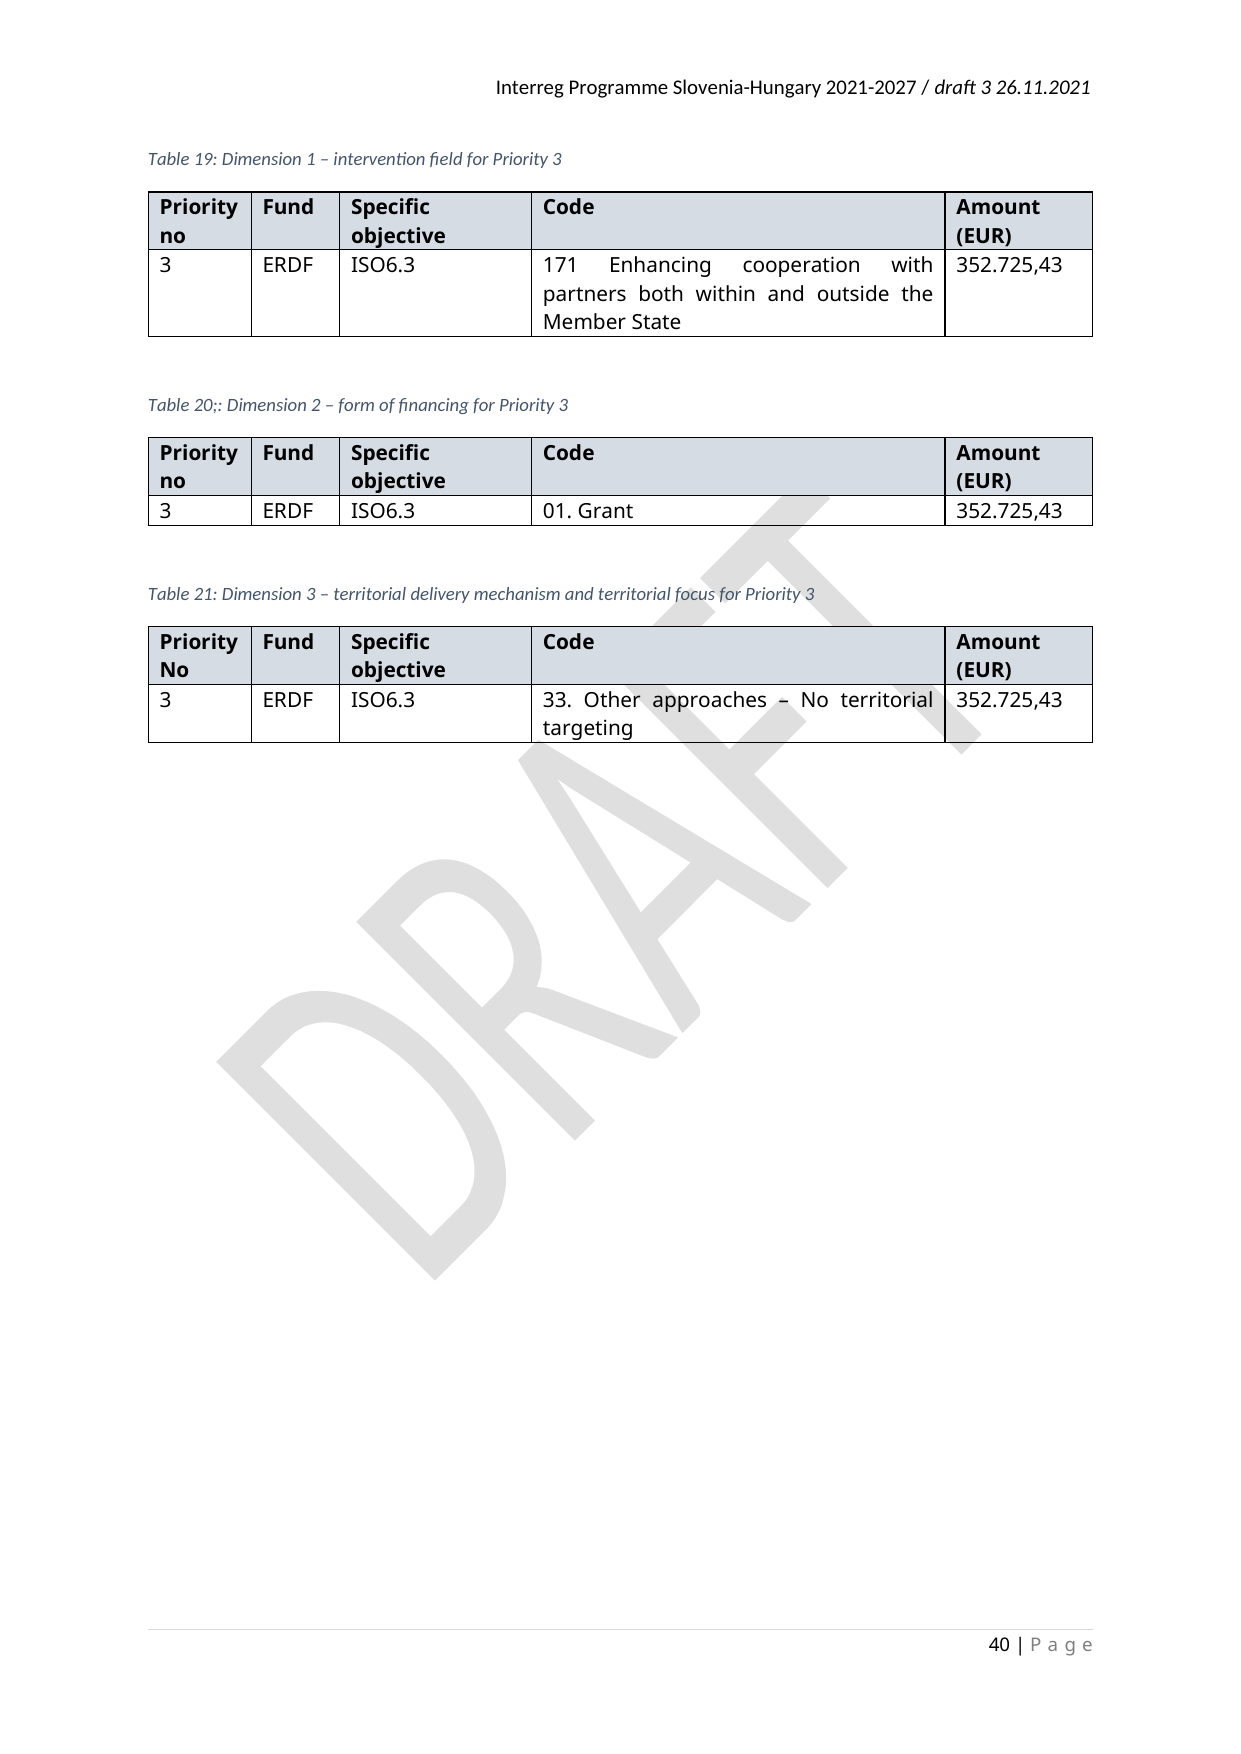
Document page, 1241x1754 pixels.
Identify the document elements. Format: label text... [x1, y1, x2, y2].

table_cell 352.725,43 [946, 685, 1092, 742]
table_cell 33. Other approaches – No territorial targeting [532, 685, 944, 742]
table_header Specific objective [340, 193, 531, 249]
text Table 19: Dimension 1 – intervention field for Priority 3 [148, 148, 1093, 171]
table_header Code [532, 438, 944, 495]
table_cell 3 [149, 685, 251, 742]
table_header Fund [252, 627, 339, 684]
table_cell 3 [149, 496, 251, 524]
table_cell ISO6.3 [340, 250, 531, 336]
table_cell 01. Grant [532, 496, 944, 524]
table_header Amount (EUR) [946, 627, 1092, 684]
table_cell ERDF [252, 250, 339, 336]
table_header Code [532, 627, 944, 684]
table_header Specific objective [340, 627, 531, 684]
table_header Priority no [149, 193, 251, 249]
table_cell 171 Enhancing cooperation with partners both within and outside the Member State [532, 250, 944, 336]
table_header Amount (EUR) [946, 193, 1092, 249]
text Table 20;: Dimension 2 – form of financing for Priority 3 [148, 393, 1093, 416]
table_cell 352.725,43 [946, 496, 1092, 524]
table_cell 3 [149, 250, 251, 336]
table_header Code [532, 193, 944, 249]
table_cell ISO6.3 [340, 496, 531, 524]
text Table 21: Dimension 3 – territorial delivery mechanism and territorial focus for Priority 3 [148, 582, 1093, 605]
table_header Specific objective [340, 438, 531, 495]
table_header Amount (EUR) [946, 438, 1092, 495]
table_cell ERDF [252, 685, 339, 742]
table_header Fund [252, 438, 339, 495]
table_cell ISO6.3 [340, 685, 531, 742]
table_header Priority No [149, 627, 251, 684]
table_cell ERDF [252, 496, 339, 524]
table_cell 352.725,43 [946, 250, 1092, 336]
table_header Fund [252, 193, 339, 249]
table_header Priority no [149, 438, 251, 495]
